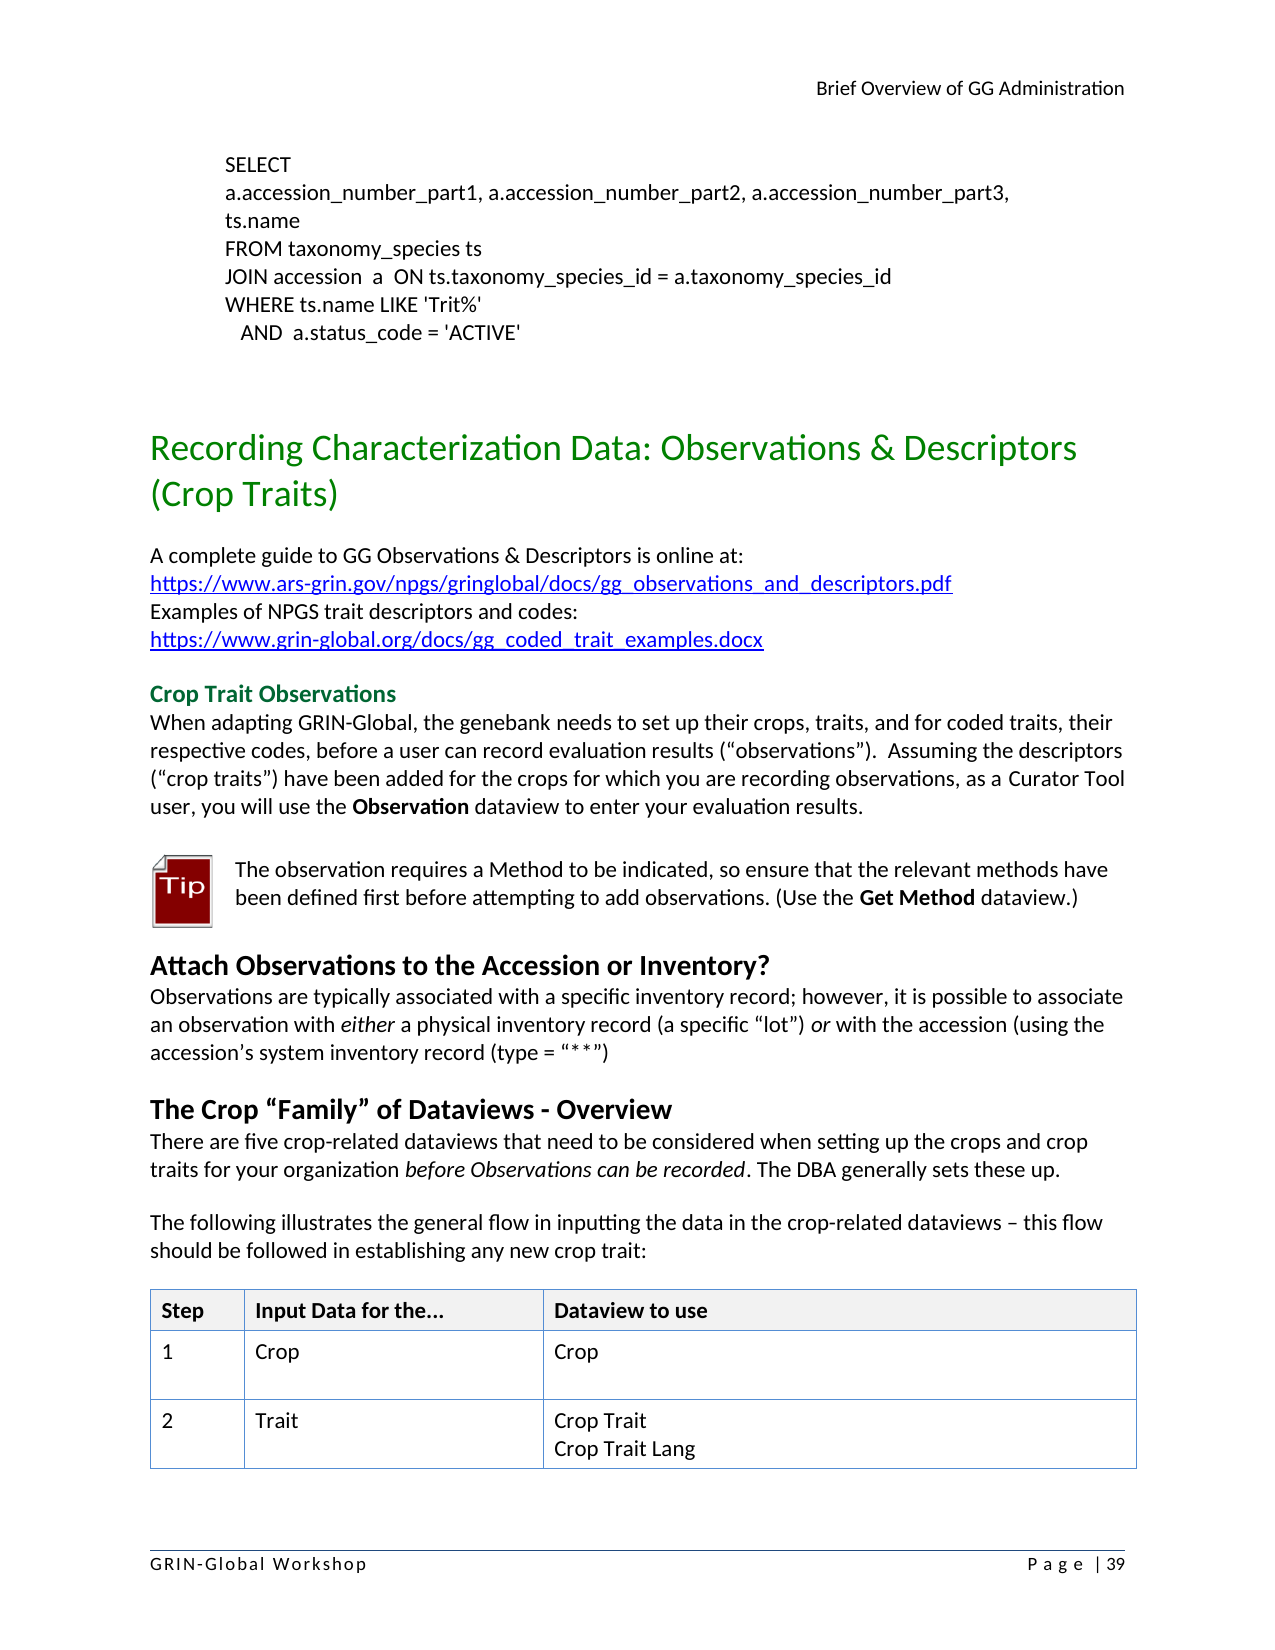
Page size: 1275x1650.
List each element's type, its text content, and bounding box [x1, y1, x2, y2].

text There are five crop-related dataviews that need to be considered when setting up the crops and crop traits for your organization before Observations can be recorded. The DBA generally sets these up. [150, 1127, 1125, 1183]
table_cell Crop [544, 1331, 1136, 1399]
text Observations are typically associated with a specific inventory record; however, it is possible to associate an observation with either a physical inventory record (a specific “lot”) or with the accession (using the accession’s system inventory record (type = “**”) [150, 982, 1125, 1066]
table_cell Crop Trait Crop Trait Lang [544, 1400, 1136, 1468]
text When adapting GRIN-Global, the genebank needs to set up their crops, traits, and for coded traits, their respective codes, before a user can record evaluation results (“observations”). Assuming the descriptors (“crop traits”) have been added for the crops for which you are recording observations, as a Curator Tool user, you will use the Observation dataview to enter your evaluation results. [150, 708, 1125, 848]
table_header [139, 849, 224, 934]
subtitle Attach Observations to the Accession or Inventory? [150, 947, 1125, 982]
table_cell Crop [245, 1331, 543, 1399]
text A complete guide to GG Observations & Descriptors is online at: https://www.ars-grin.gov/npgs/gringlobal/docs/gg_observations_and_descriptors.pdf Examples of NPGS trait descriptors and codes: https://www.grin-global.org/docs/gg_coded_trait_examples.docx [150, 541, 1125, 653]
table_header Step [151, 1290, 244, 1330]
subtitle The Crop “Family” of Dataviews - Overview [150, 1091, 1125, 1127]
text SELECT a.accession_number_part1, a.accession_number_part2, a.accession_number_part3, ts.name FROM taxonomy_species ts JOIN accession a ON ts.taxonomy_species_id = a.taxonomy_species_id WHERE ts.name LIKE 'Trit%' AND a.status_code = 'ACTIVE' [225, 150, 1125, 346]
subtitle Crop Trait Observations [150, 678, 1125, 708]
subtitle Recording Characterization Data: Observations & Descriptors (Crop Traits) [150, 424, 1125, 516]
table_header Input Data for the... [245, 1290, 543, 1330]
picture [152, 854, 213, 928]
table_cell 1 [151, 1331, 244, 1399]
table_header Dataview to use [544, 1290, 1136, 1330]
table_cell Trait [245, 1400, 543, 1468]
text The following illustrates the general flow in inputting the data in the crop-related dataviews – this flow should be followed in establishing any new crop trait: [150, 1208, 1125, 1264]
table_cell 2 [151, 1400, 244, 1468]
table_header The observation requires a Method to be indicated, so ensure that the relevant methods have been defined first before attempting to add observations. (Use the Get Method dataview.) [224, 849, 1144, 934]
